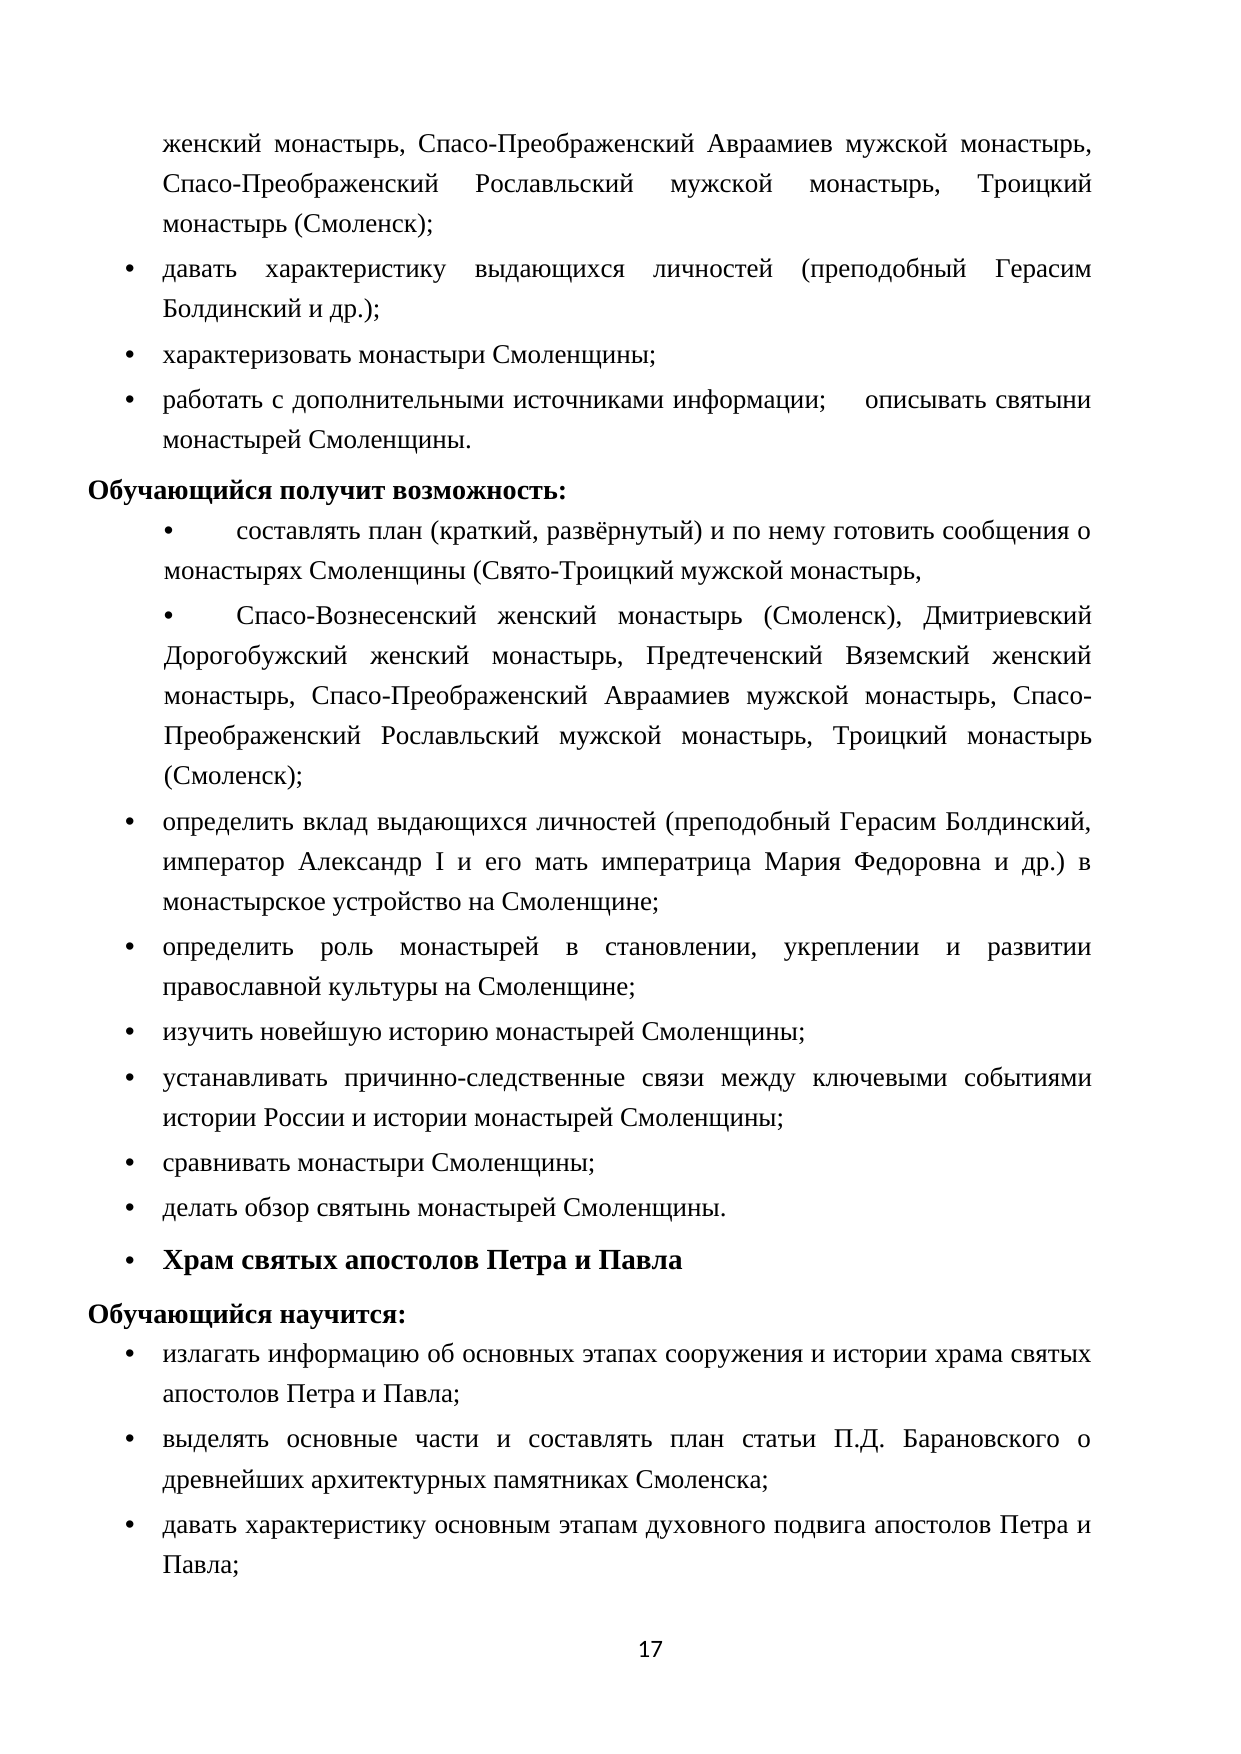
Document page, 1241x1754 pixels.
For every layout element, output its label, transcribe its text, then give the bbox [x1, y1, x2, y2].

list давать характеристику выдающихся личностей (преподобный Герасим Болдинский и др.); [125, 252, 1093, 324]
list определить вклад выдающихся личностей (преподобный Герасим Болдинский, император Александр I и его мать императрица Мария Федоровна и др.) в монастырское устройство на Смоленщине; [125, 804, 1093, 916]
list устанавливать причинно-следственные связи между ключевыми событиями истории России и истории монастырей Смоленщины; [125, 1061, 1093, 1132]
list Спасо-Вознесенский женский монастырь (Смоленск), Дмитриевский Дорогобужский женский монастырь, Предтеченский Вяземский женский монастырь, Спасо-Преображенский Авраамиев мужской монастырь, Спасо-Преображенский Рославльский мужской монастырь, Троицкий монастырь (Смоленск); [164, 599, 1093, 791]
list давать характеристику основным этапам духовного подвига апостолов Петра и Павла; [125, 1508, 1093, 1579]
list делать обзор святынь монастырей Смоленщины. [125, 1191, 1093, 1222]
list определить роль монастырей в становлении, укреплении и развитии православной культуры на Смоленщине; [125, 930, 1093, 1001]
list составлять план (краткий, развёрнутый) и по нему готовить сообщения о монастырях Смоленщины (Свято-Троицкий мужской монастырь, [164, 514, 1093, 585]
list работать с дополнительными источниками информации;  описывать святыни монастырей Смоленщины. [125, 383, 1093, 454]
list характеризовать монастыри Смоленщины; [125, 338, 1093, 369]
list изучить новейшую историю монастырей Смоленщины; [125, 1015, 1093, 1047]
text Обучающийся научится: [87, 1297, 1093, 1329]
text Обучающийся получит возможность: [87, 473, 1093, 506]
list излагать информацию об основных этапах сооружения и истории храма святых апостолов Петра и Павла; [125, 1337, 1093, 1408]
list выделять основные части и составлять план статьи П.Д. Барановского о древнейших архитектурных памятниках Смоленска; [125, 1422, 1093, 1494]
list Храм святых апостолов Петра и Павла [125, 1242, 1093, 1276]
list сравнивать монастыри Смоленщины; [125, 1146, 1093, 1177]
